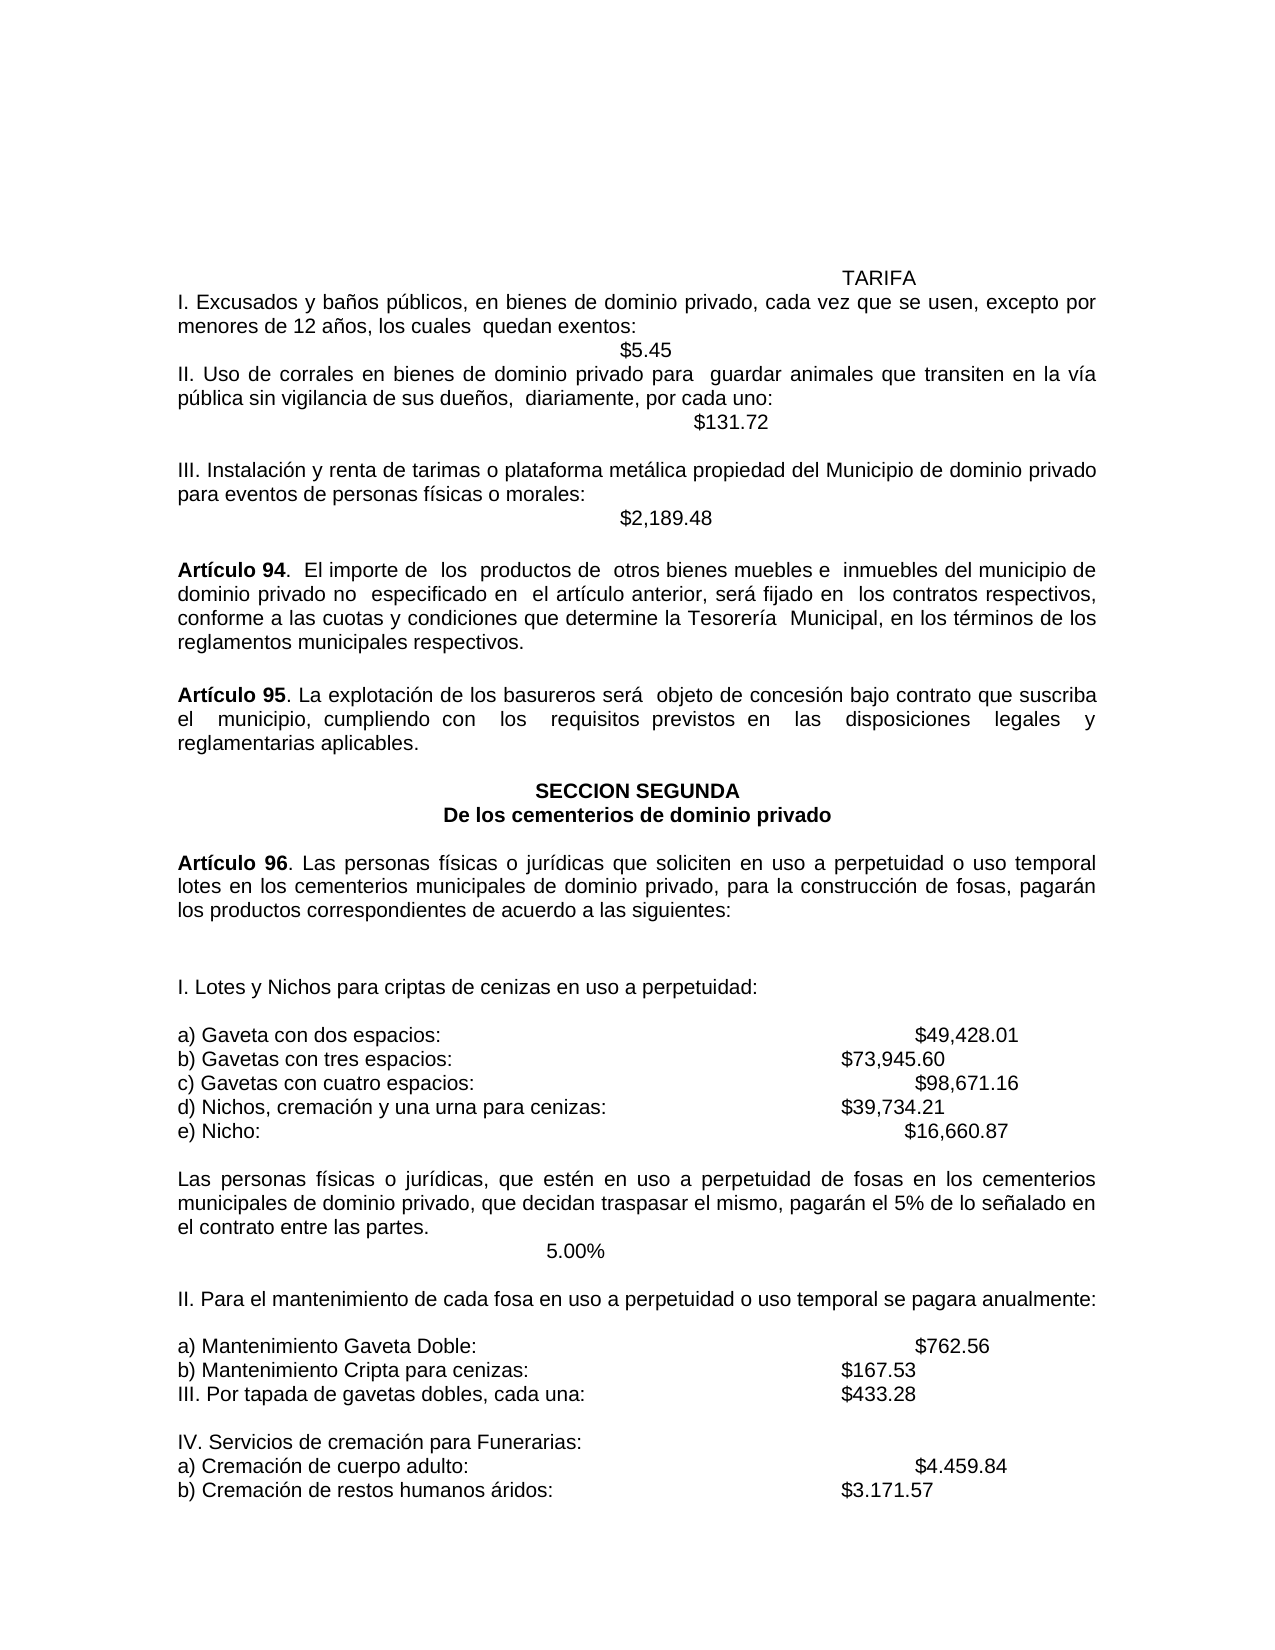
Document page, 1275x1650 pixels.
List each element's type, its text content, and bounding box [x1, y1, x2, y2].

text Artículo 96. Las personas físicas o jurídicas que soliciten en uso a perpetuidad o uso temporal lotes en los cementerios municipales de dominio privado, para la construcción de fosas, pagarán los productos correspondientes de acuerdo a las siguientes: [177, 850, 1098, 922]
text II. Uso de corrales en bienes de dominio privado para guardar animales que transiten en la vía pública sin vigilancia de sus dueños, diariamente, por cada uno: $131.72 [177, 362, 1098, 433]
text a) Cremación de cuerpo adulto: $4.459.84 [177, 1454, 1098, 1478]
text III. Por tapada de gavetas dobles, cada una: $433.28 [177, 1382, 1098, 1406]
text TARIFA [768, 266, 1098, 290]
text Artículo 94. El importe de los productos de otros bienes muebles e inmuebles del municipio de dominio privado no especificado en el artículo anterior, será fijado en los contratos respectivos, conforme a las cuotas y condiciones que determine la Tesorería Municipal, en los términos de los reglamentos municipales respectivos. [177, 558, 1098, 654]
text e) Nicho: $16,660.87 [177, 1119, 1098, 1143]
text d) Nichos, cremación y una urna para cenizas: $39,734.21 [177, 1095, 1098, 1119]
text II. Para el mantenimiento de cada fosa en uso a perpetuidad o uso temporal se pagara anualmente: [177, 1286, 1098, 1334]
text b) Cremación de restos humanos áridos: $3.171.57 [177, 1478, 1098, 1502]
text Artículo 95. La explotación de los basureros será objeto de concesión bajo contrato que suscriba el municipio, cumpliendo con los requisitos previstos en las disposiciones legales y reglamentarias aplicables. [177, 683, 1098, 754]
text b) Mantenimiento Cripta para cenizas: $167.53 [177, 1358, 1098, 1382]
text a) Gaveta con dos espacios: $49,428.01 [177, 1023, 1098, 1047]
text a) Mantenimiento Gaveta Doble: $762.56 [177, 1334, 1098, 1358]
text c) Gavetas con cuatro espacios: $98,671.16 [177, 1071, 1098, 1095]
text I. Excusados y baños públicos, en bienes de dominio privado, cada vez que se usen, excepto por menores de 12 años, los cuales quedan exentos: $5.45 [177, 290, 1098, 362]
text III. Instalación y renta de tarimas o plataforma metálica propiedad del Municipio de dominio privado para eventos de personas físicas o morales: $2,189.48 [177, 457, 1098, 529]
text IV. Servicios de cremación para Funerarias: [177, 1430, 1098, 1454]
text SECCION SEGUNDA [177, 778, 1098, 802]
text De los cementerios de dominio privado [177, 802, 1098, 826]
text Las personas físicas o jurídicas, que estén en uso a perpetuidad de fosas en los cementerios municipales de dominio privado, que decidan traspasar el mismo, pagarán el 5% de lo señalado en el contrato entre las partes. 5.00% [177, 1167, 1098, 1262]
text I. Lotes y Nichos para criptas de cenizas en uso a perpetuidad: [177, 975, 1098, 999]
text b) Gavetas con tres espacios: $73,945.60 [177, 1047, 1098, 1071]
